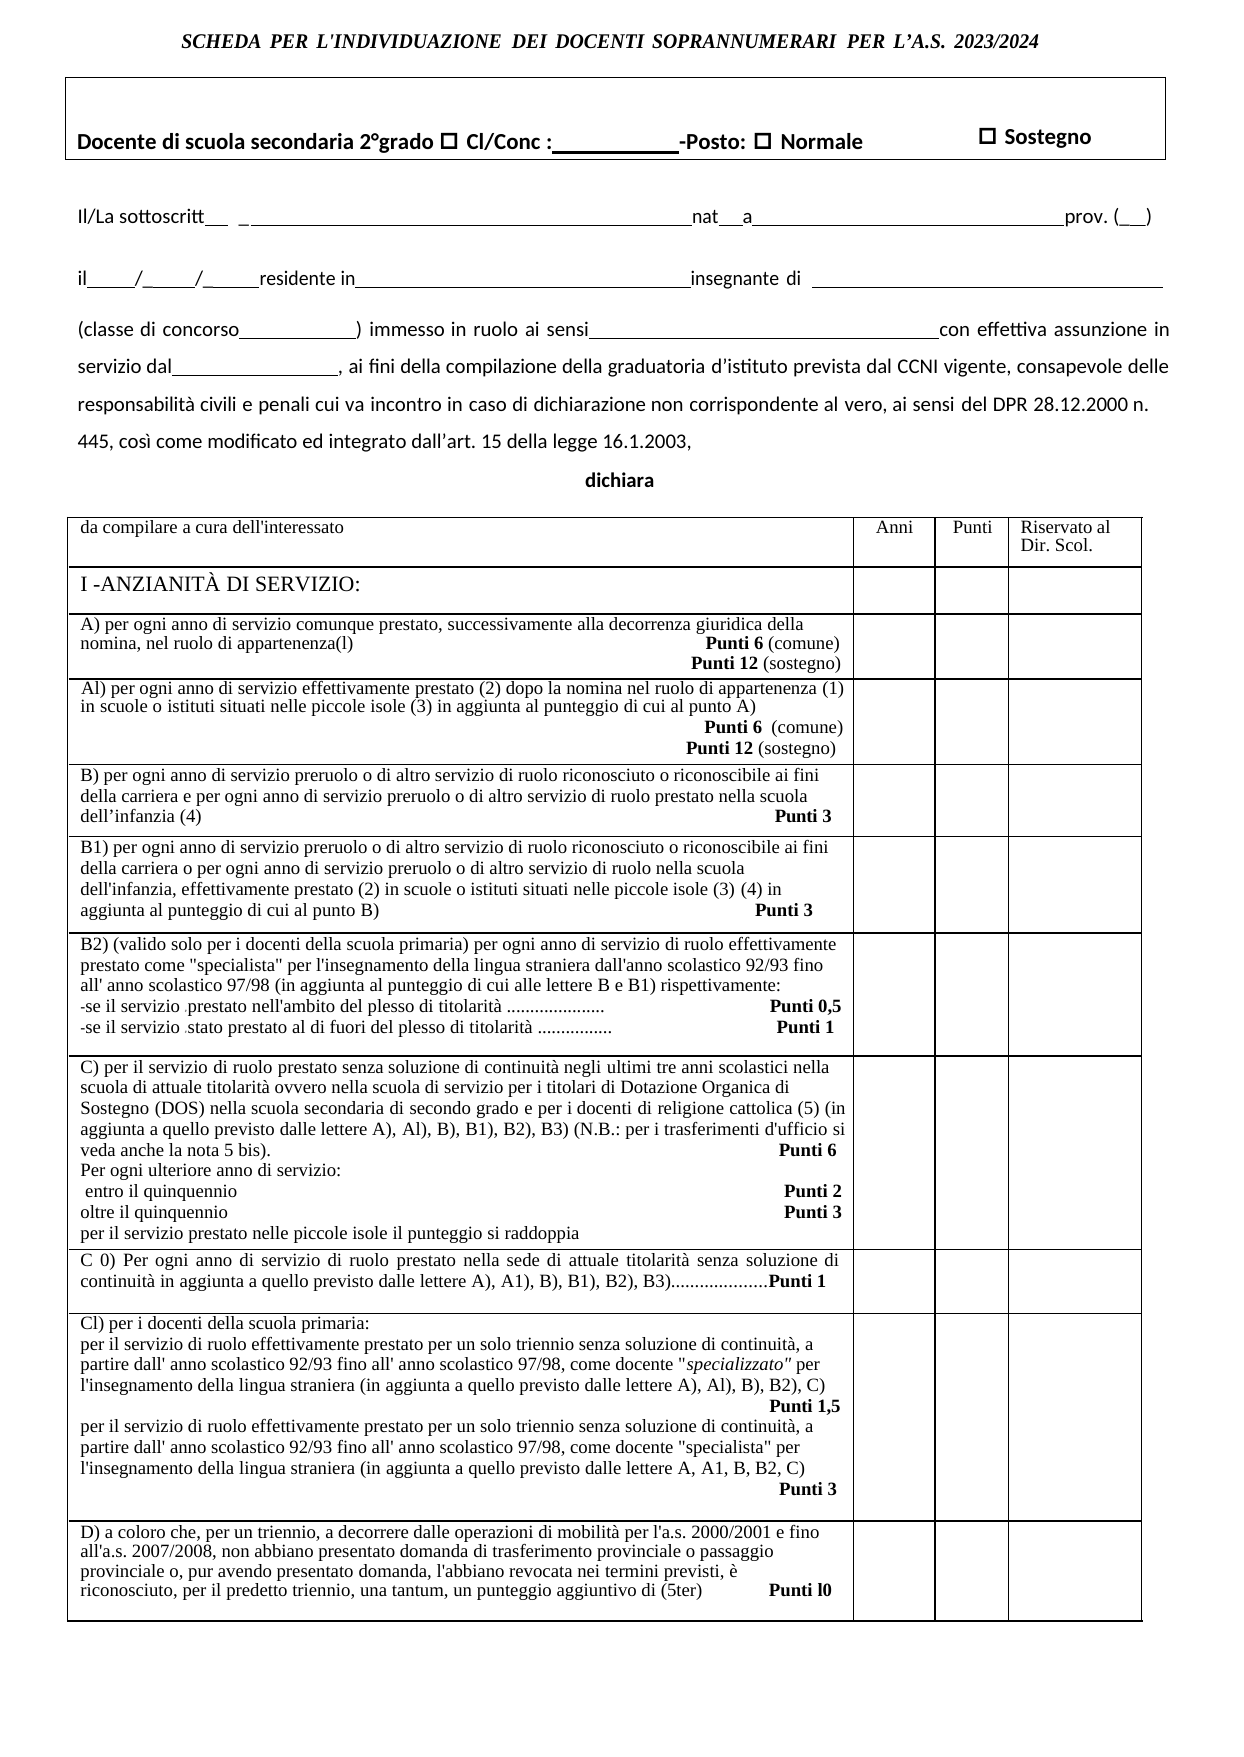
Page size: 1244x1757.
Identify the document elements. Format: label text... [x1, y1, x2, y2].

text dichiara [522, 467, 717, 493]
table_cell [1009, 568, 1141, 613]
table_cell [936, 765, 1008, 836]
table_cell [854, 1250, 934, 1313]
table_cell A) per ogni anno di servizio comunque prestato, successivamente alla decorrenza giuridica della nomina, nel ruolo di appartenenza(l) Punti 6 (comune) Punti 12 (sostegno) [68, 614, 853, 678]
table_cell [1009, 765, 1141, 836]
text Il/La sottoscritt _ nat a prov. (_ ) [77, 206, 1181, 228]
table_cell [854, 568, 934, 613]
table_cell [1009, 934, 1141, 1055]
text il /_ /_ residente in insegnante di [77, 265, 1181, 291]
table_cell [854, 1522, 934, 1620]
table_cell [936, 934, 1008, 1055]
table_cell [854, 765, 934, 836]
table_header Riservato al Dir. Scol. [1009, 518, 1141, 566]
table_cell [936, 615, 1008, 678]
table_cell [1009, 1250, 1141, 1313]
table_cell [854, 1314, 934, 1520]
table_cell C) per il servizio di ruolo prestato senza soluzione di continuità negli ultimi tre anni scolastici nella scuola di attuale titolarità ovvero nella scuola di servizio per i titolari di Dotazione Organica di Sostegno (DOS) nella scuola secondaria di secondo grado e per i docenti di religione cattolica (5) (in aggiunta a quello previsto dalle lettere A), Al), B), B1), B2), B3) (N.B.: per i trasferimenti d'ufficio si veda anche la nota 5 bis). Punti 6 Per ogni ulteriore anno di servizio: entro il quinquennio Punti 2 oltre il quinquennio Punti 3 per il servizio prestato nelle piccole isole il punteggio si raddoppia [68, 1056, 853, 1248]
table_header Anni [854, 518, 934, 566]
table_cell [1009, 615, 1141, 678]
table_cell [1009, 1522, 1141, 1620]
text (classe di concorso ) immesso in ruolo ai sensi con effettiva assunzione in servizio dal , ai fini della compilazione della graduatoria d’istituto prevista dal CCNI vigente, consapevole delle responsabilità civili e penali cui va incontro in caso di dichiarazione non corrispondente al vero, ai sensi del DPR 28.12.2000 n. [77, 316, 1170, 417]
table_cell I -ANZIANITÀ DI SERVIZIO: [68, 567, 853, 613]
table_cell Al) per ogni anno di servizio effettivamente prestato (2) dopo la nomina nel ruolo di appartenenza (1) in scuole o istituti situati nelle piccole isole (3) in aggiunta al punteggio di cui al punto A) Punti 6 (comune) Punti 12 (sostegno) [68, 679, 853, 764]
table_cell [936, 568, 1008, 613]
table_cell C 0) Per ogni anno di servizio di ruolo prestato nella sede di attuale titolarità senza soluzione di continuità in aggiunta a quello previsto dalle lettere A), A1), B), B1), B2), B3) Punti 1 [68, 1250, 853, 1313]
table_cell [854, 934, 934, 1055]
table_cell Cl) per i docenti della scuola primaria: per il servizio di ruolo effettivamente prestato per un solo triennio senza soluzione di continuità, a partire dall' anno scolastico 92/93 fino all' anno scolastico 97/98, come docente "specializzato" per l'insegnamento della lingua straniera (in aggiunta a quello previsto dalle lettere A), Al), B), B2), C) Punti 1,5 per il servizio di ruolo effettivamente prestato per un solo triennio senza soluzione di continuità, a partire dall' anno scolastico 92/93 fino all' anno scolastico 97/98, come docente "specialista" per l'insegnamento della lingua straniera (in aggiunta a quello previsto dalle lettere A, A1, B, B2, C) Punti 3 [68, 1314, 853, 1520]
table_cell [1009, 837, 1141, 932]
table_cell [1009, 1314, 1141, 1520]
text 445, così come modificato ed integrato dall’art. 15 della legge 16.1.2003, [77, 429, 1181, 454]
table_cell B) per ogni anno di servizio preruolo o di altro servizio di ruolo riconosciuto o riconoscibile ai fini della carriera e per ogni anno di servizio preruolo o di altro servizio di ruolo prestato nella scuola dell’infanzia (4) Punti 3 [68, 765, 853, 836]
table_cell B2) (valido solo per i docenti della scuola primaria) per ogni anno di servizio di ruolo effettivamente prestato come "specialista" per l'insegnamento della lingua straniera dall'anno scolastico 92/93 fino all' anno scolastico 97/98 (in aggiunta al punteggio di cui alle lettere B e B1) rispettivamente: -se il servizio é prestato nell'ambito del plesso di titolarità ..................... Punti 0,5 -se il servizio é stato prestato al di fuori del plesso di titolarità ................ Punti 1 [68, 933, 853, 1055]
table_cell [936, 1250, 1008, 1313]
table_cell [936, 837, 1008, 932]
table_cell [1009, 1057, 1141, 1248]
table_cell [936, 1314, 1008, 1520]
table_header Punti [936, 518, 1008, 566]
table_cell [854, 680, 934, 764]
table_cell B1) per ogni anno di servizio preruolo o di altro servizio di ruolo riconosciuto o riconoscibile ai fini della carriera o per ogni anno di servizio preruolo o di altro servizio di ruolo nella scuola dell'infanzia, effettivamente prestato (2) in scuole o istituti situati nelle piccole isole (3) (4) in aggiunta al punteggio di cui al punto B) Punti 3 [68, 837, 853, 932]
table_cell [936, 680, 1008, 764]
table_cell D) a coloro che, per un triennio, a decorrere dalle operazioni di mobilità per l'a.s. 2000/2001 e fino all'a.s. 2007/2008, non abbiano presentato domanda di trasferimento provinciale o passaggio provinciale o, pur avendo presentato domanda, l'abbiano revocata nei termini previsti, è riconosciuto, per il predetto triennio, una tantum, un punteggio aggiuntivo di (5ter) Punti l0 [68, 1521, 853, 1620]
table_cell [936, 1522, 1008, 1620]
table_cell [936, 1057, 1008, 1248]
table_cell [854, 1057, 934, 1248]
table_cell [854, 615, 934, 678]
table_header da compilare a cura dell'interessato [68, 518, 853, 566]
table_cell [1009, 680, 1141, 764]
table_cell [854, 837, 934, 932]
